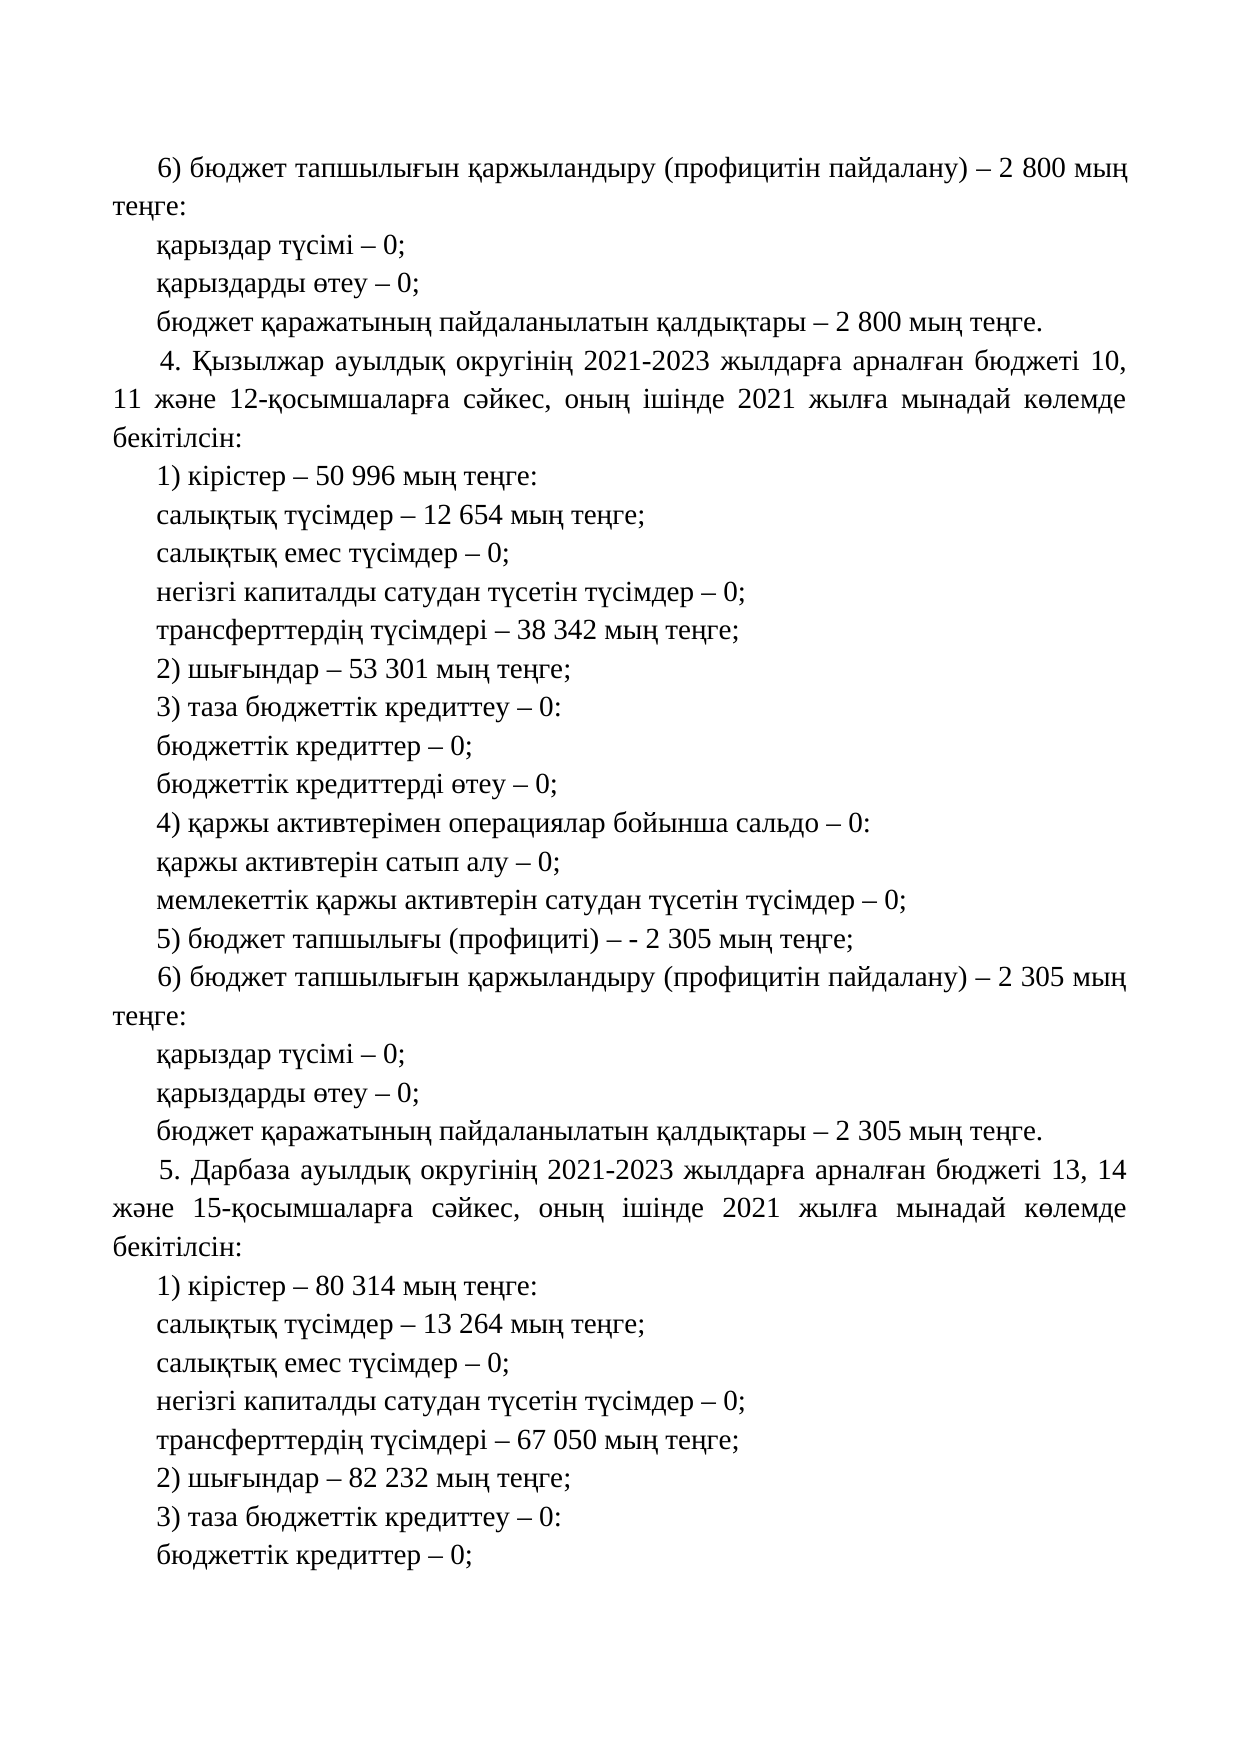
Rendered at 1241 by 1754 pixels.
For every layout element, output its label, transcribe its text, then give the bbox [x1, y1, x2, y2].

text 4. Қызылжар ауылдық округінің 2021-2023 жылдарға арналған бюджеті 10, 11 және 12-қосымшаларға сәйкес, оның ішінде 2021 жылға мынадай көлемде бекiтiлсiн: [112, 343, 1128, 453]
text 5. Дарбаза ауылдық округінің 2021-2023 жылдарға арналған бюджеті 13, 14 және 15-қосымшаларға сәйкес, оның ішінде 2021 жылға мынадай көлемде бекiтiлсiн: [112, 1152, 1128, 1263]
text мемлекеттік қаржы активтерін сатудан түсетін түсімдер – 0; [112, 882, 1128, 916]
text салықтық емес түсiмдер – 0; [112, 535, 1128, 569]
text салықтық түсiмдер – 13 264 мың теңге; [112, 1306, 1128, 1340]
text салықтық түсiмдер – 12 654 мың теңге; [112, 497, 1128, 530]
text трансферттердiң түсiмдерi – 67 050 мың теңге; [112, 1422, 1128, 1455]
text бюджет қаражатының пайдаланылатын қалдықтары – 2 305 мың теңге. [112, 1113, 1128, 1147]
text 4) қаржы активтерімен операциялар бойынша сальдо – 0: [112, 805, 1128, 839]
text 6) бюджет тапшылығын қаржыландыру (профицитін пайдалану) – 2 800 мың теңге: [112, 150, 1128, 222]
text қарыздарды өтеу – 0; [112, 1075, 1128, 1108]
text қарыздар түсімі – 0; [112, 1036, 1128, 1070]
text бюджет қаражатының пайдаланылатын қалдықтары – 2 800 мың теңге. [112, 304, 1128, 338]
text 1) кiрiстер – 80 314 мың теңге: [112, 1268, 1128, 1301]
text салықтық емес түсiмдер – 0; [112, 1345, 1128, 1378]
text 6) бюджет тапшылығын қаржыландыру (профицитін пайдалану) – 2 305 мың теңге: [112, 959, 1128, 1031]
text 3) таза бюджеттiк кредиттеу – 0: [112, 689, 1128, 723]
text бюджеттік кредиттер – 0; [112, 728, 1128, 762]
text қаржы активтерін сатып алу – 0; [112, 844, 1128, 877]
text негiзгi капиталды сатудан түсетiн түсiмдер – 0; [112, 574, 1128, 607]
text қарыздар түсімі – 0; [112, 227, 1128, 261]
text 3) таза бюджеттiк кредиттеу – 0: [112, 1499, 1128, 1532]
text 2) шығындар – 53 301 мың теңге; [112, 651, 1128, 684]
text 1) кiрiстер – 50 996 мың теңге: [112, 458, 1128, 492]
text бюджеттік кредиттерді өтеу – 0; [112, 767, 1128, 800]
text қарыздарды өтеу – 0; [112, 266, 1128, 299]
text трансферттердiң түсiмдерi – 38 342 мың теңге; [112, 612, 1128, 646]
text 2) шығындар – 82 232 мың теңге; [112, 1460, 1128, 1494]
text бюджеттік кредиттер – 0; [112, 1537, 1128, 1571]
text 5) бюджет тапшылығы (профициті) – - 2 305 мың теңге; [112, 921, 1128, 954]
text негiзгi капиталды сатудан түсетiн түсiмдер – 0; [112, 1383, 1128, 1417]
